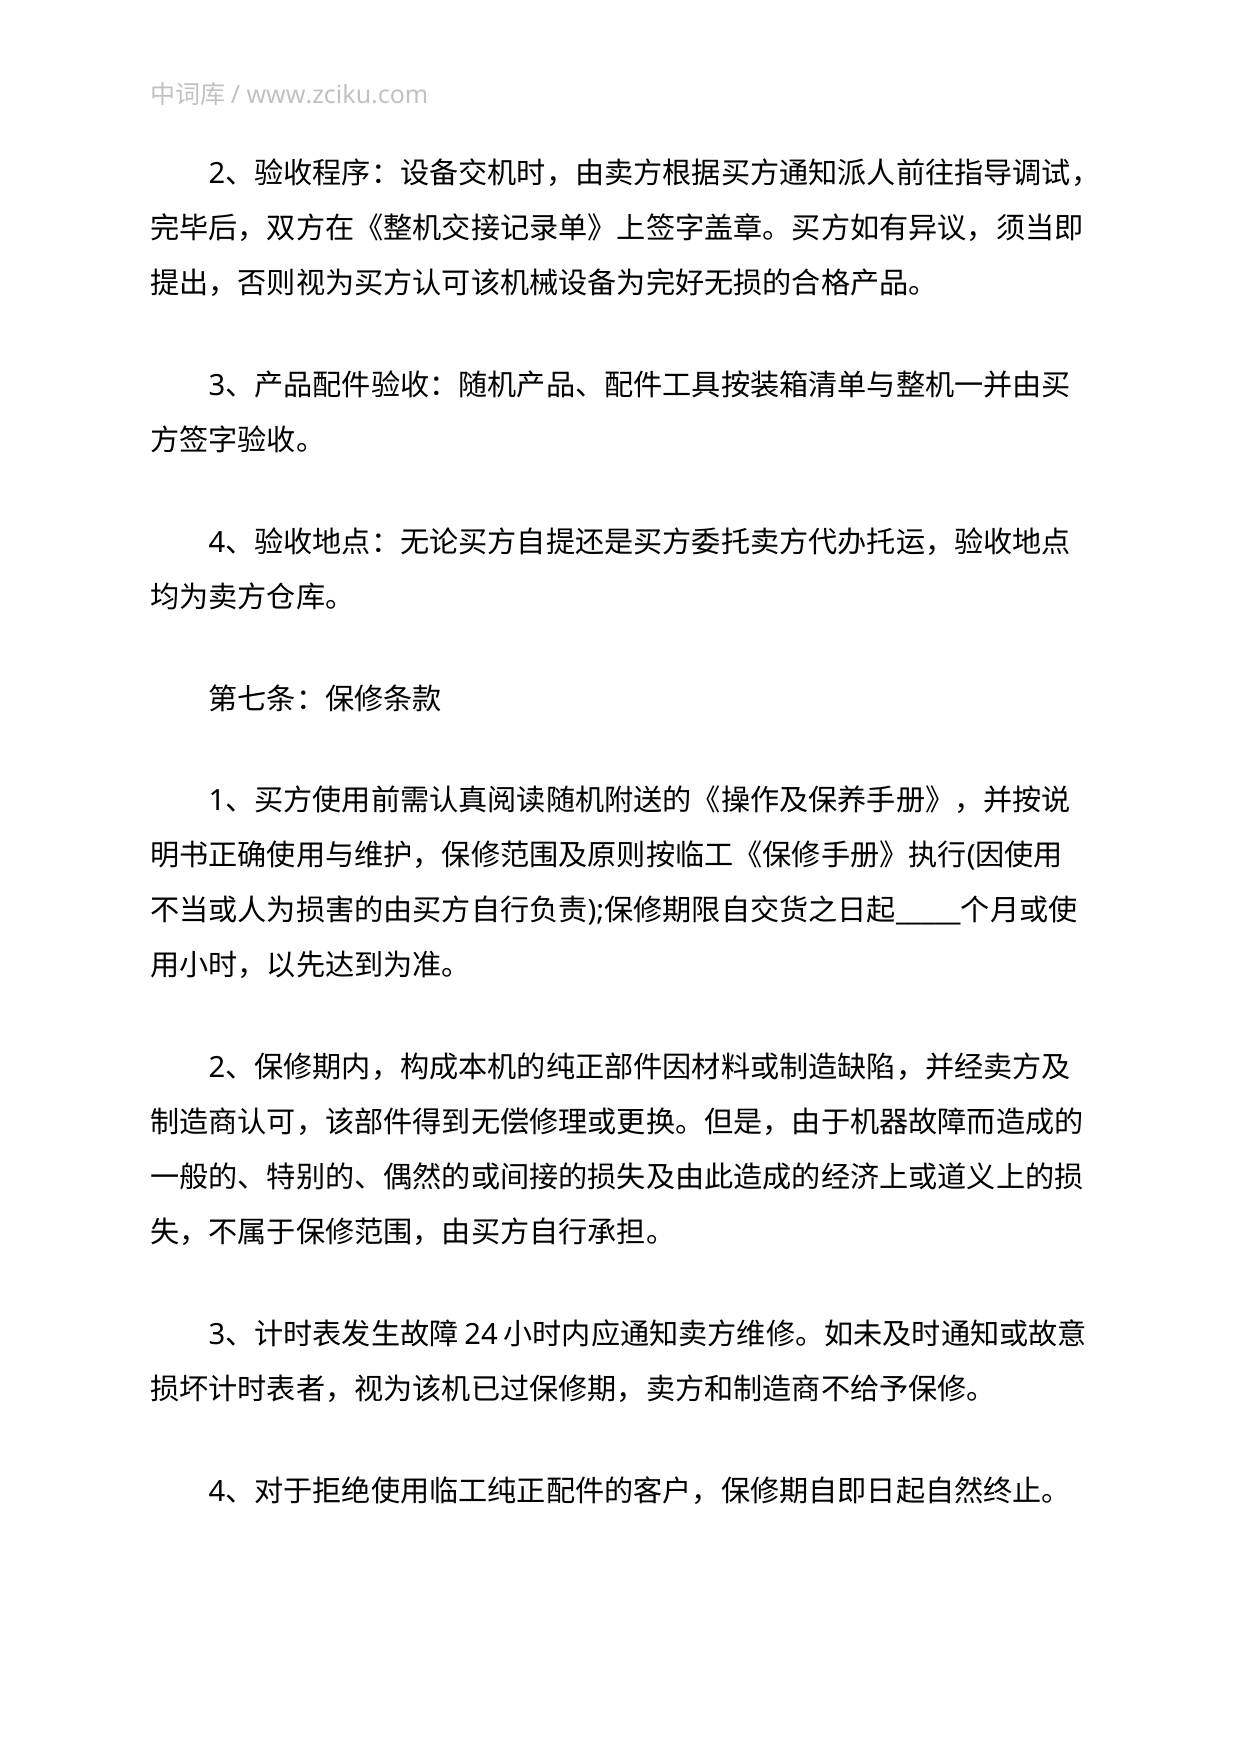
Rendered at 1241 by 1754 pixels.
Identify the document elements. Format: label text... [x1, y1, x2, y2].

text 3、计时表发生故障24小时内应通知卖方维修。如未及时通知或故意损坏计时表者，视为该机已过保修期，卖方和制造商不给予保修。 [150, 1310, 1090, 1408]
text 第七条：保修条款 [150, 675, 1090, 717]
text 3、产品配件验收：随机产品、配件工具按装箱清单与整机一并由买方签字验收。 [150, 362, 1090, 459]
text 2、验收程序：设备交机时，由卖方根据买方通知派人前往指导调试，完毕后，双方在《整机交接记录单》上签字盖章。买方如有异议，须当即提出，否则视为买方认可该机械设备为完好无损的合格产品。 [150, 150, 1090, 302]
text 4、验收地点：无论买方自提还是买方委托卖方代办托运，验收地点均为卖方仓库。 [150, 518, 1090, 616]
text 1、买方使用前需认真阅读随机附送的《操作及保养手册》，并按说明书正确使用与维护，保修范围及原则按临工《保修手册》执行(因使用不当或人为损害的由买方自行负责);保修期限自交货之日起_____个月或使用小时，以先达到为准。 [150, 777, 1090, 984]
text 2、保修期内，构成本机的纯正部件因材料或制造缺陷，并经卖方及制造商认可，该部件得到无偿修理或更换。但是，由于机器故障而造成的一般的、特别的、偶然的或间接的损失及由此造成的经济上或道义上的损失，不属于保修范围，由买方自行承担。 [150, 1044, 1090, 1251]
text 4、对于拒绝使用临工纯正配件的客户，保修期自即日起自然终止。 [150, 1467, 1090, 1509]
